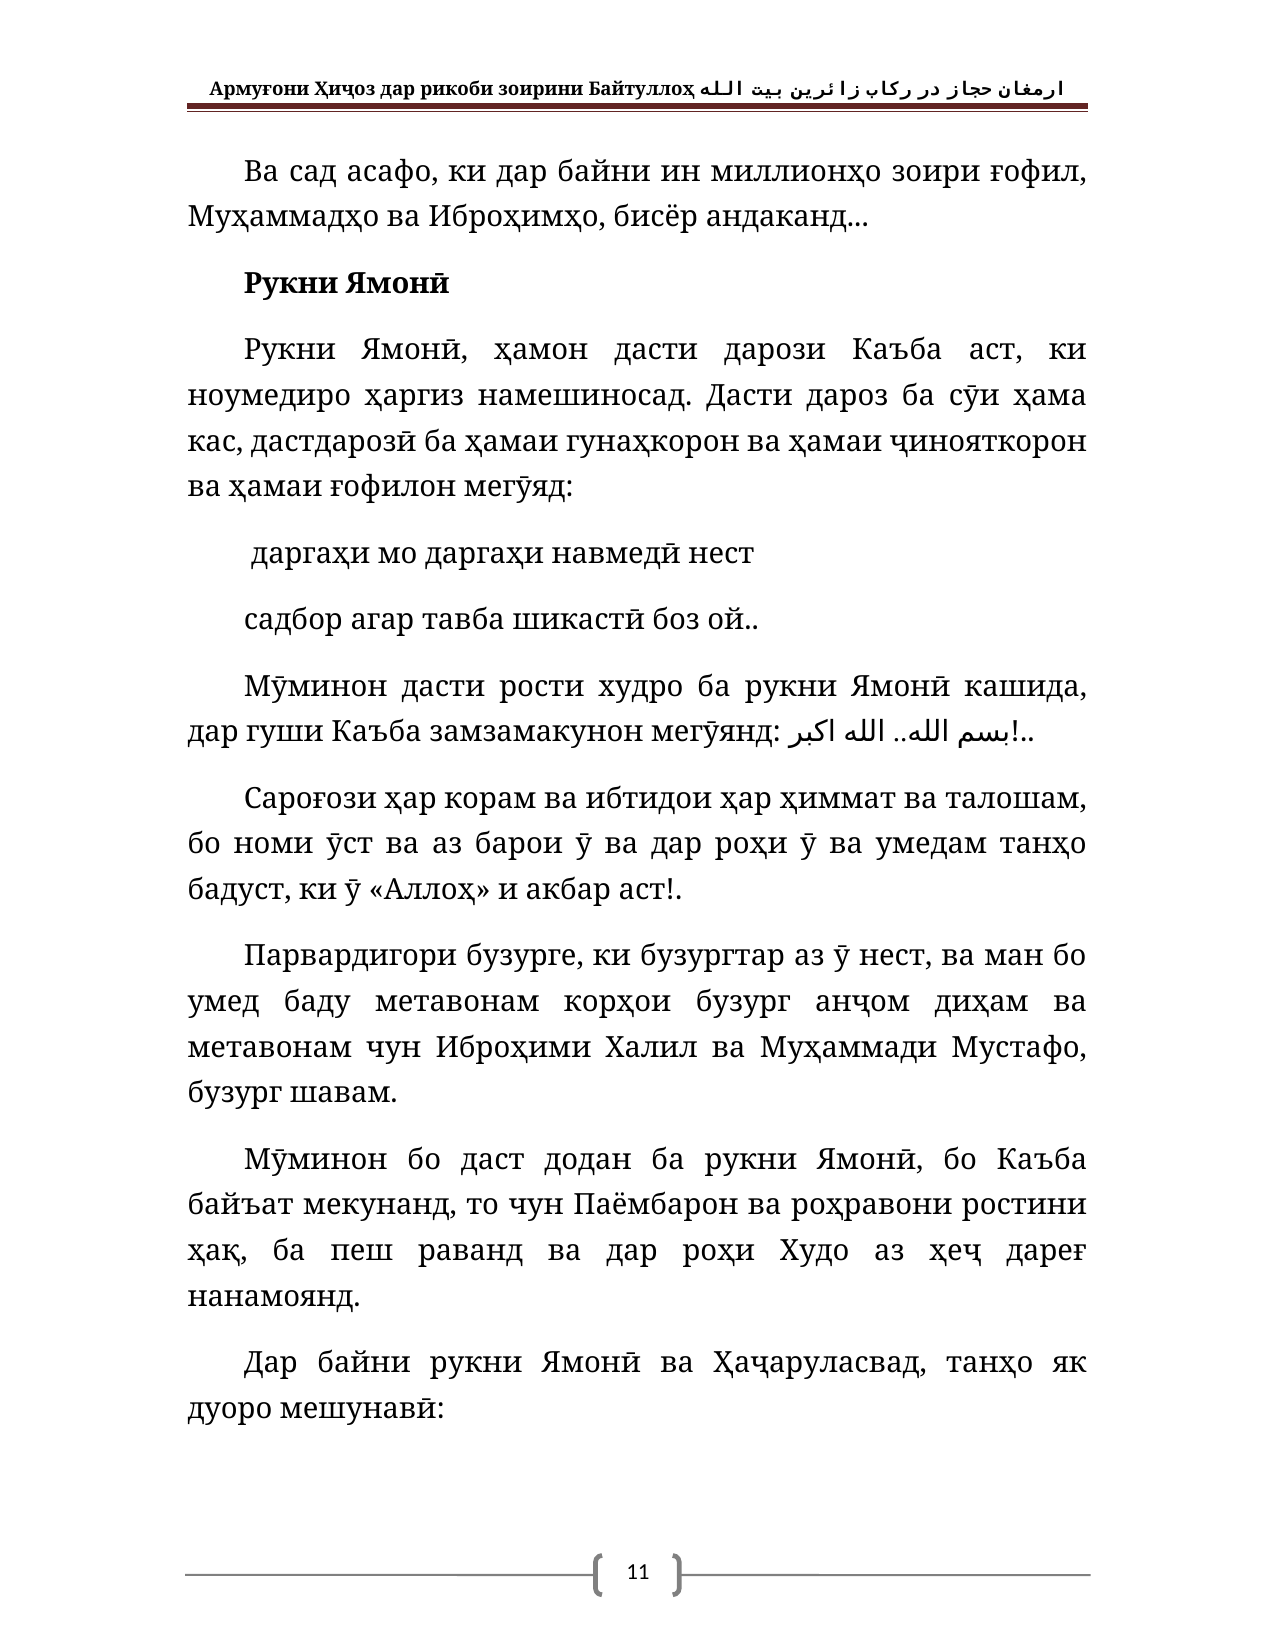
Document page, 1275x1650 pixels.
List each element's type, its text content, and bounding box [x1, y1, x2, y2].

text Дар байни рукни Ямонӣ ва Ҳаҷаруласвад, танҳо як дуоро мешунавӣ: [187, 1341, 1088, 1427]
text Мӯминон дасти рости худро ба рукни Ямонӣ кашида, дар гуши Каъба замзамакунон мегӯянд: بسم الله.. الله اکبر!.. [187, 665, 1088, 750]
text Мӯминон бо даст додан ба рукни Ямонӣ, бо Каъба байъат мекунанд, то чун Паёмбарон ва роҳравони ростини ҳақ, ба пеш раванд ва дар роҳи Худо аз ҳеҷ дареғ нанамоянд. [187, 1138, 1088, 1314]
text Ва сад асафо, ки дар байни ин миллионҳо зоири ғофил, Муҳаммадҳо ва Иброҳимҳо, бисёр андаканд... [187, 150, 1088, 235]
text Парвардигори бузурге, ки бузургтар аз ӯ нест, ва ман бо умед баду метавонам корҳои бузург анҷом диҳам ва метавонам чун Иброҳими Халил ва Муҳаммади Мустафо, бузург шавам. [187, 934, 1088, 1111]
text Рукни Ямонӣ [187, 262, 1088, 302]
text даргаҳи мо даргаҳи навмедӣ нест [187, 532, 1088, 572]
text Рукни Ямонӣ, ҳамон дасти дарози Каъба аст, ки ноумедиро ҳаргиз намешиносад. Дасти дароз ба сӯи ҳама кас, дастдарозӣ ба ҳамаи гунаҳкорон ва ҳамаи ҷинояткорон ва ҳамаи ғофилон мегӯяд: [187, 328, 1088, 505]
text садбор агар тавба шикастӣ боз ой.. [187, 598, 1088, 638]
text Сароғози ҳар корам ва ибтидои ҳар ҳиммат ва талошам, бо номи ӯст ва аз барои ӯ ва дар роҳи ӯ ва умедам танҳо бадуст, ки ӯ «Аллоҳ» и акбар аст!. [187, 777, 1088, 908]
